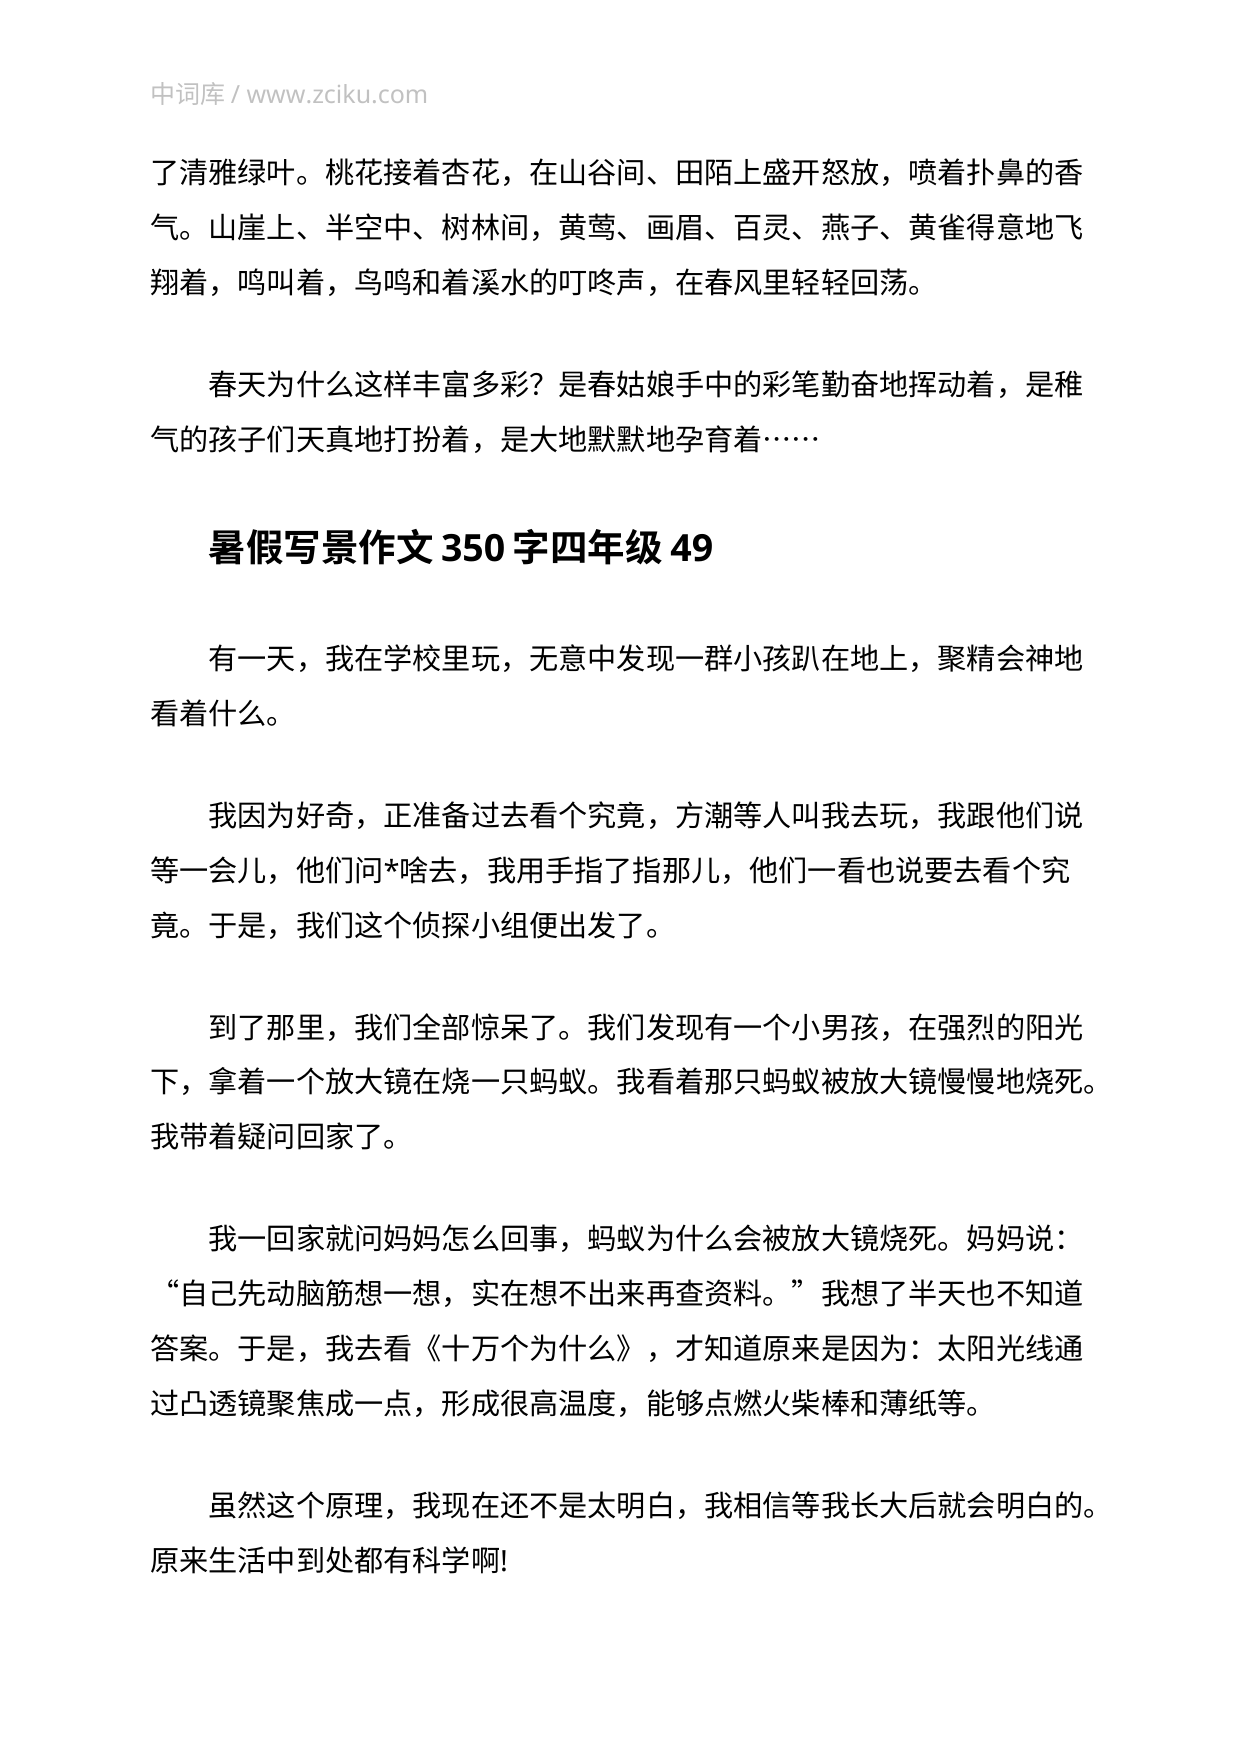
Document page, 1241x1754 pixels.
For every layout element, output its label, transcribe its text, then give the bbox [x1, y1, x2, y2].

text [150, 150, 1090, 302]
text 我因为好奇，正准备过去看个究竟，方潮等人叫我去玩，我跟他们说等一会儿，他们问*啥去，我用手指了指那儿，他们一看也说要去看个究竟。于是，我们这个侦探小组便出发了。 [150, 792, 1090, 945]
text 有一天，我在学校里玩，无意中发现一群小孩趴在地上，聚精会神地看着什么。 [150, 636, 1090, 733]
text 暑假写景作文350字四年级49 [150, 518, 1090, 573]
text 我一回家就问妈妈怎么回事，蚂蚁为什么会被放大镜烧死。妈妈说：“自己先动脑筋想一想，实在想不出来再查资料。”我想了半天也不知道答案。于是，我去看《十万个为什么》，才知道原来是因为：太阳光线通过凸透镜聚焦成一点，形成很高温度，能够点燃火柴棒和薄纸等。 [150, 1216, 1090, 1423]
text 春天为什么这样丰富多彩？是春姑娘手中的彩笔勤奋地挥动着，是稚气的孩子们天真地打扮着，是大地默默地孕育着…… [150, 362, 1090, 459]
text 到了那里，我们全部惊呆了。我们发现有一个小男孩，在强烈的阳光下，拿着一个放大镜在烧一只蚂蚁。我看着那只蚂蚁被放大镜慢慢地烧死。我带着疑问回家了。 [150, 1004, 1090, 1156]
text 虽然这个原理，我现在还不是太明白，我相信等我长大后就会明白的。原来生活中到处都有科学啊! [150, 1482, 1090, 1579]
